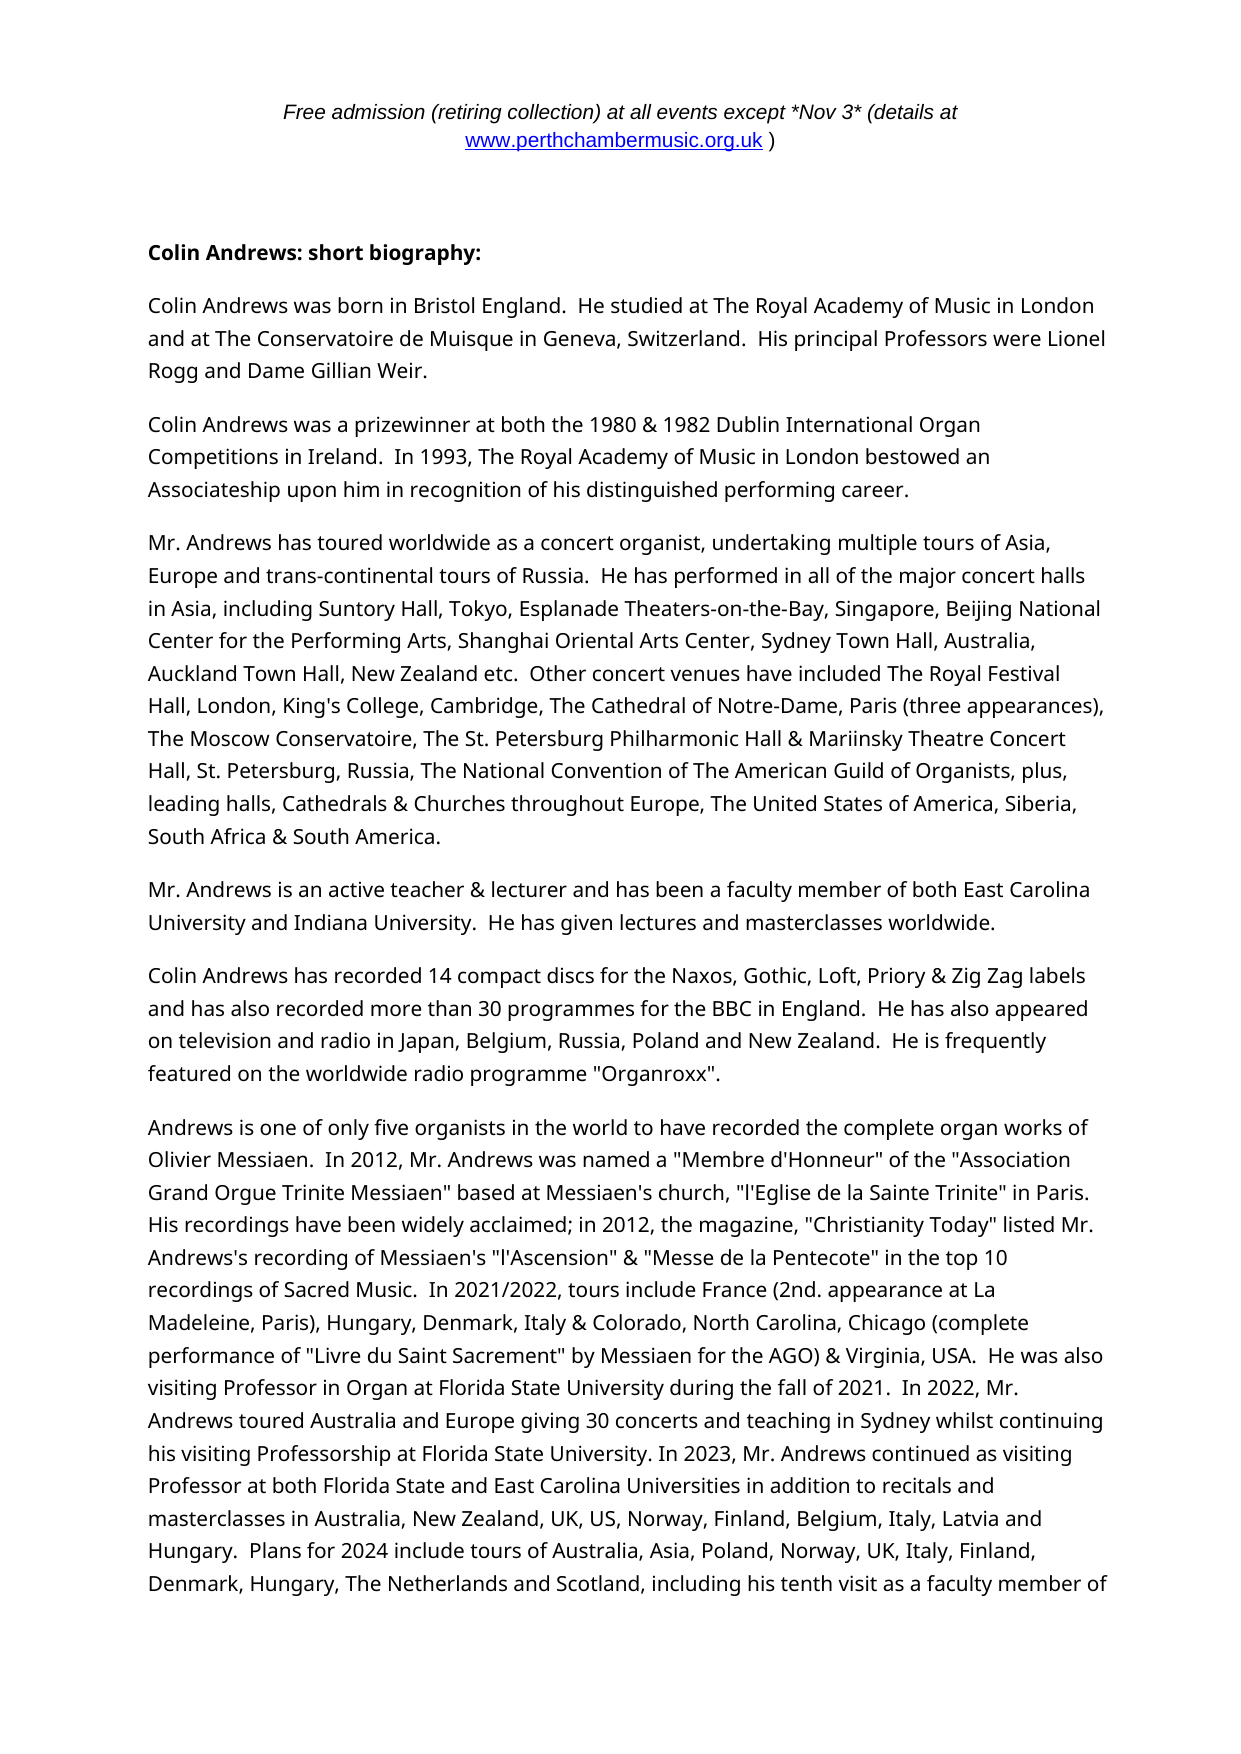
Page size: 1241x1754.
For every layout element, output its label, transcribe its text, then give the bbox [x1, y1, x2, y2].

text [148, 1113, 1107, 1597]
text Colin Andrews: short biography: [148, 238, 1107, 266]
text Free admission (retiring collection) at all events except *Nov 3* (details at www.perthchambermusic.org.uk ) [162, 100, 1078, 152]
text Mr. Andrews is an active teacher & lecturer and has been a faculty member of both East Carolina University and Indiana University. He has given lectures and masterclasses worldwide. [148, 875, 1107, 936]
text Mr. Andrews has toured worldwide as a concert organist, undertaking multiple tours of Asia, Europe and trans-continental tours of Russia. He has performed in all of the major concert halls in Asia, including Suntory Hall, Tokyo, Esplanade Theaters-on-the-Bay, Singapore, Beijing National Center for the Performing Arts, Shanghai Oriental Arts Center, Sydney Town Hall, Australia, Auckland Town Hall, New Zealand etc. Other concert venues have included The Royal Festival Hall, London, King's College, Cambridge, The Cathedral of Notre-Dame, Paris (three appearances), The Moscow Conservatoire, The St. Petersburg Philharmonic Hall & Mariinsky Theatre Concert Hall, St. Petersburg, Russia, The National Convention of The American Guild of Organists, plus, leading halls, Cathedrals & Churches throughout Europe, The United States of America, Siberia, South Africa & South America. [148, 528, 1107, 850]
text Colin Andrews was born in Bristol England. He studied at The Royal Academy of Music in London and at The Conservatoire de Muisque in Geneva, Switzerland. His principal Professors were Lionel Rogg and Dame Gillian Weir. [148, 291, 1107, 385]
text Colin Andrews was a prizewinner at both the 1980 & 1982 Dublin International Organ Competitions in Ireland. In 1993, The Royal Academy of Music in London bestowed an Associateship upon him in recognition of his distinguished performing career. [148, 410, 1107, 503]
text Colin Andrews has recorded 14 compact discs for the Naxos, Gothic, Loft, Priory & Zig Zag labels and has also recorded more than 30 programmes for the BBC in England. He has also appeared on television and radio in Japan, Belgium, Russia, Poland and New Zealand. He is frequently featured on the worldwide radio programme "Organroxx". [148, 961, 1107, 1088]
